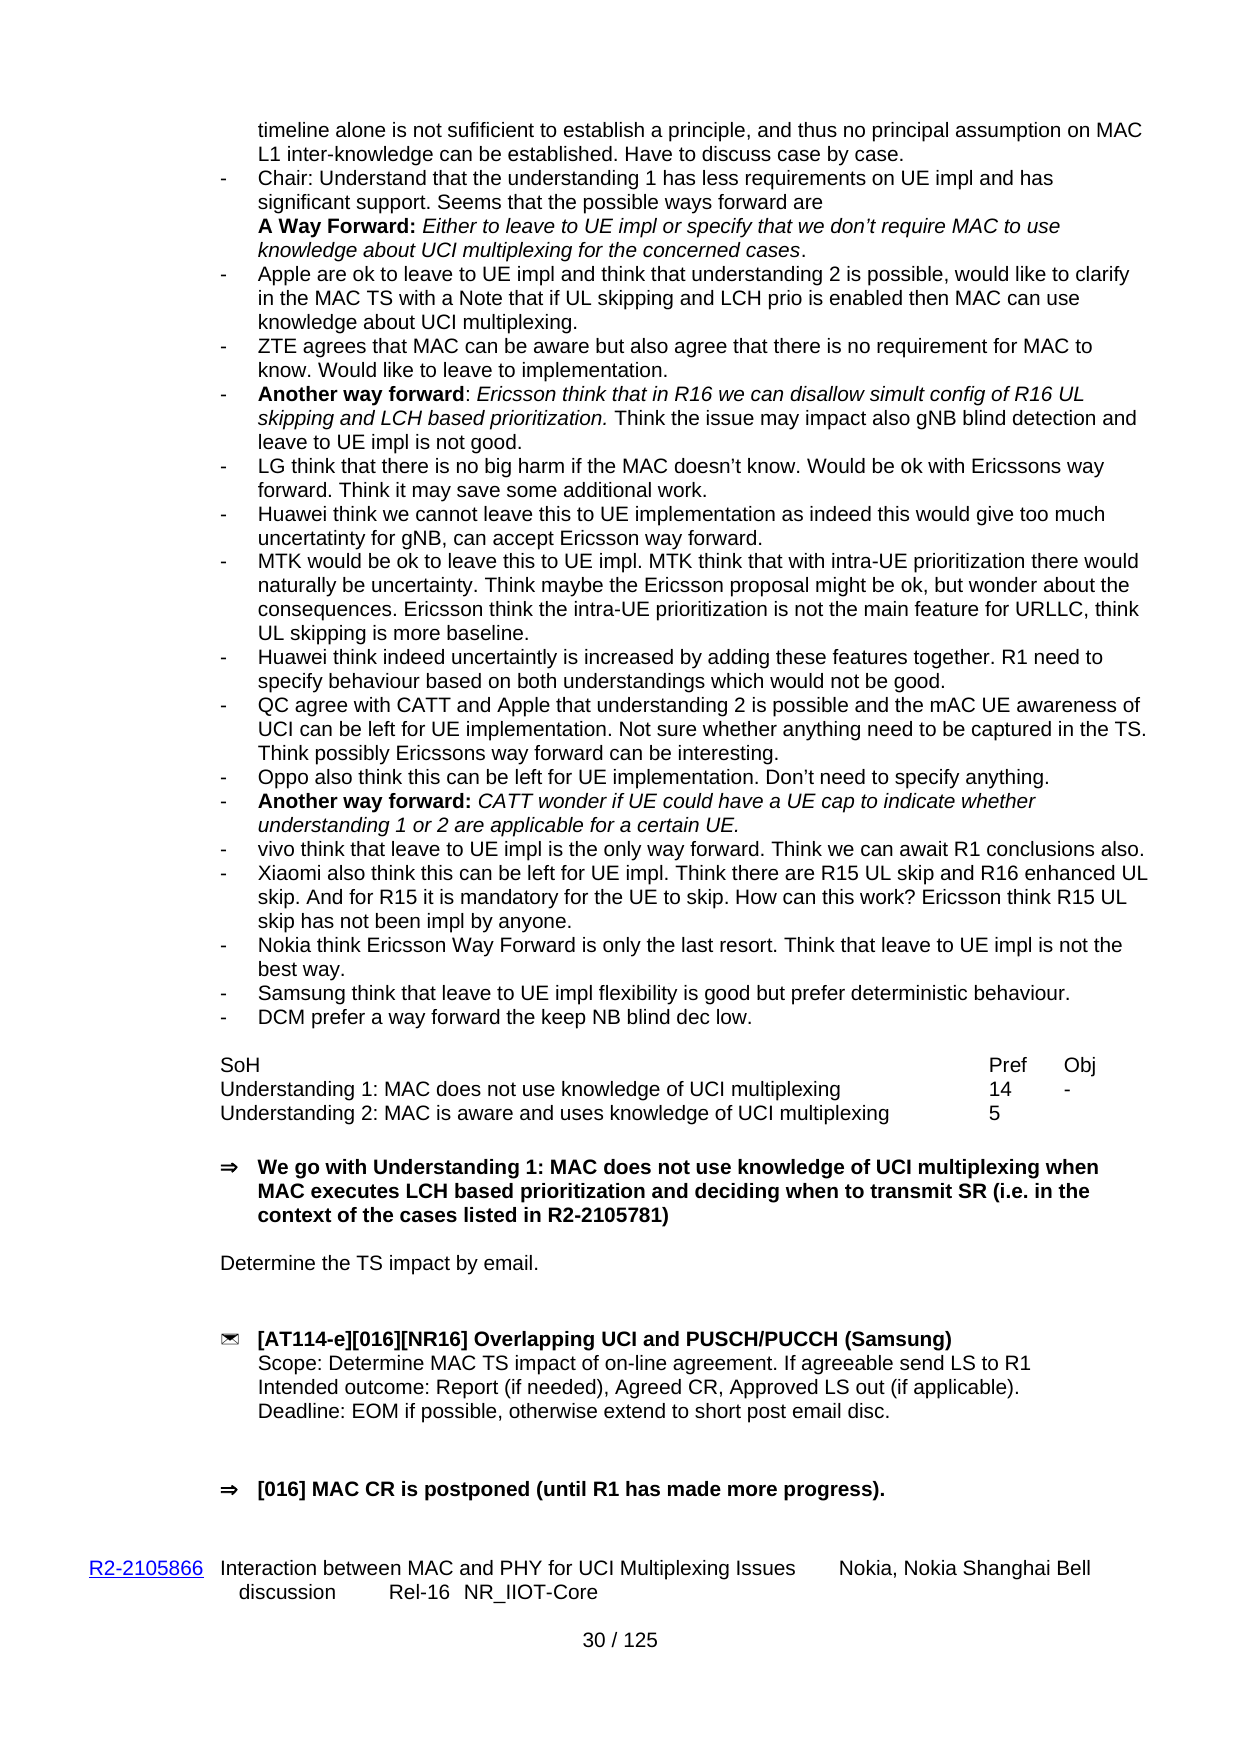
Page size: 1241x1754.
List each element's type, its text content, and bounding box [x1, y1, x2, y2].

text SoH Pref Obj [220, 1052, 1152, 1076]
text - Huawei think indeed uncertaintly is increased by adding these features together. R1 need to specify behaviour based on both understandings which would not be good. [220, 645, 1152, 693]
text - Huawei think we cannot leave this to UE implementation as indeed this would give too much uncertatinty for gNB, can accept Ericsson way forward. [220, 501, 1152, 549]
text - Chair: Understand that the understanding 1 has less requirements on UE impl and has significant support. Seems that the possible ways forward are [220, 166, 1152, 214]
text - QC agree with CATT and Apple that understanding 2 is possible and the mAC UE awareness of UCI can be left for UE implementation. Not sure whether anything need to be captured in the TS. Think possibly Ericssons way forward can be interesting. [220, 693, 1152, 765]
text We go with Understanding 1: MAC does not use knowledge of UCI multiplexing when MAC executes LCH based prioritization and deciding when to transmit SR (i.e. in the context of the cases listed in R2-2105781) [220, 1154, 1152, 1227]
text A Way Forward: Either to leave to UE impl or specify that we don’t require MAC to use knowledge about UCI multiplexing for the concerned cases. [220, 214, 1152, 262]
text - Samsung think that leave to UE impl flexibility is good but prefer deterministic behaviour. [220, 981, 1152, 1004]
text Determine the TS impact by email. [220, 1251, 1152, 1275]
text - LG think that there is no big harm if the MAC doesn’t know. Would be ok with Ericssons way forward. Think it may save some additional work. [220, 453, 1152, 501]
text Scope: Determine MAC TS impact of on-line agreement. If agreeable send LS to R1 [220, 1351, 1152, 1375]
text Deadline: EOM if possible, otherwise extend to short post email disc. [220, 1399, 1152, 1423]
text - DCM prefer a way forward the keep NB blind dec low. [220, 1004, 1152, 1028]
text - Xiaomi also think this can be left for UE impl. Think there are R15 UL skip and R16 enhanced UL skip. And for R15 it is mandatory for the UE to skip. How can this work? Ericsson think R15 UL skip has not been impl by anyone. [220, 861, 1152, 933]
text Understanding 1: MAC does not use knowledge of UCI multiplexing 14 - [220, 1076, 1152, 1100]
text - Apple are ok to leave to UE impl and think that understanding 2 is possible, would like to clarify in the MAC TS with a Note that if UL skipping and LCH prio is enabled then MAC can use knowledge about UCI multiplexing. [220, 262, 1152, 334]
text Understanding 2: MAC is aware and uses knowledge of UCI multiplexing 5 [220, 1100, 1152, 1124]
text [016] MAC CR is postponed (until R1 has made more progress). [220, 1477, 1152, 1502]
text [220, 118, 1152, 166]
list [AT114-e][016][NR16] Overlapping UCI and PUSCH/PUCCH (Samsung) [220, 1327, 1152, 1351]
text - vivo think that leave to UE impl is the only way forward. Think we can await R1 conclusions also. [220, 837, 1152, 861]
text Intended outcome: Report (if needed), Agreed CR, Approved LS out (if applicable). [220, 1375, 1152, 1399]
text - Another way forward: CATT wonder if UE could have a UE cap to indicate whether understanding 1 or 2 are applicable for a certain UE. [220, 789, 1152, 837]
text - Another way forward: Ericsson think that in R16 we can disallow simult config of R16 UL skipping and LCH based prioritization. Think the issue may impact also gNB blind detection and leave to UE impl is not good. [220, 382, 1152, 453]
text - ZTE agrees that MAC can be aware but also agree that there is no requirement for MAC to know. Would like to leave to implementation. [220, 334, 1152, 382]
title R2-2105866 Interaction between MAC and PHY for UCI Multiplexing Issues Nokia, Nokia Shanghai Bell discussion Rel-16 NR_IIOT-Core [89, 1556, 1152, 1604]
text - Oppo also think this can be left for UE implementation. Don’t need to specify anything. [220, 765, 1152, 789]
text - MTK would be ok to leave this to UE impl. MTK think that with intra-UE prioritization there would naturally be uncertainty. Think maybe the Ericsson proposal might be ok, but wonder about the consequences. Ericsson think the intra-UE prioritization is not the main feature for URLLC, think UL skipping is more baseline. [220, 549, 1152, 645]
text - Nokia think Ericsson Way Forward is only the last resort. Think that leave to UE impl is not the best way. [220, 933, 1152, 981]
